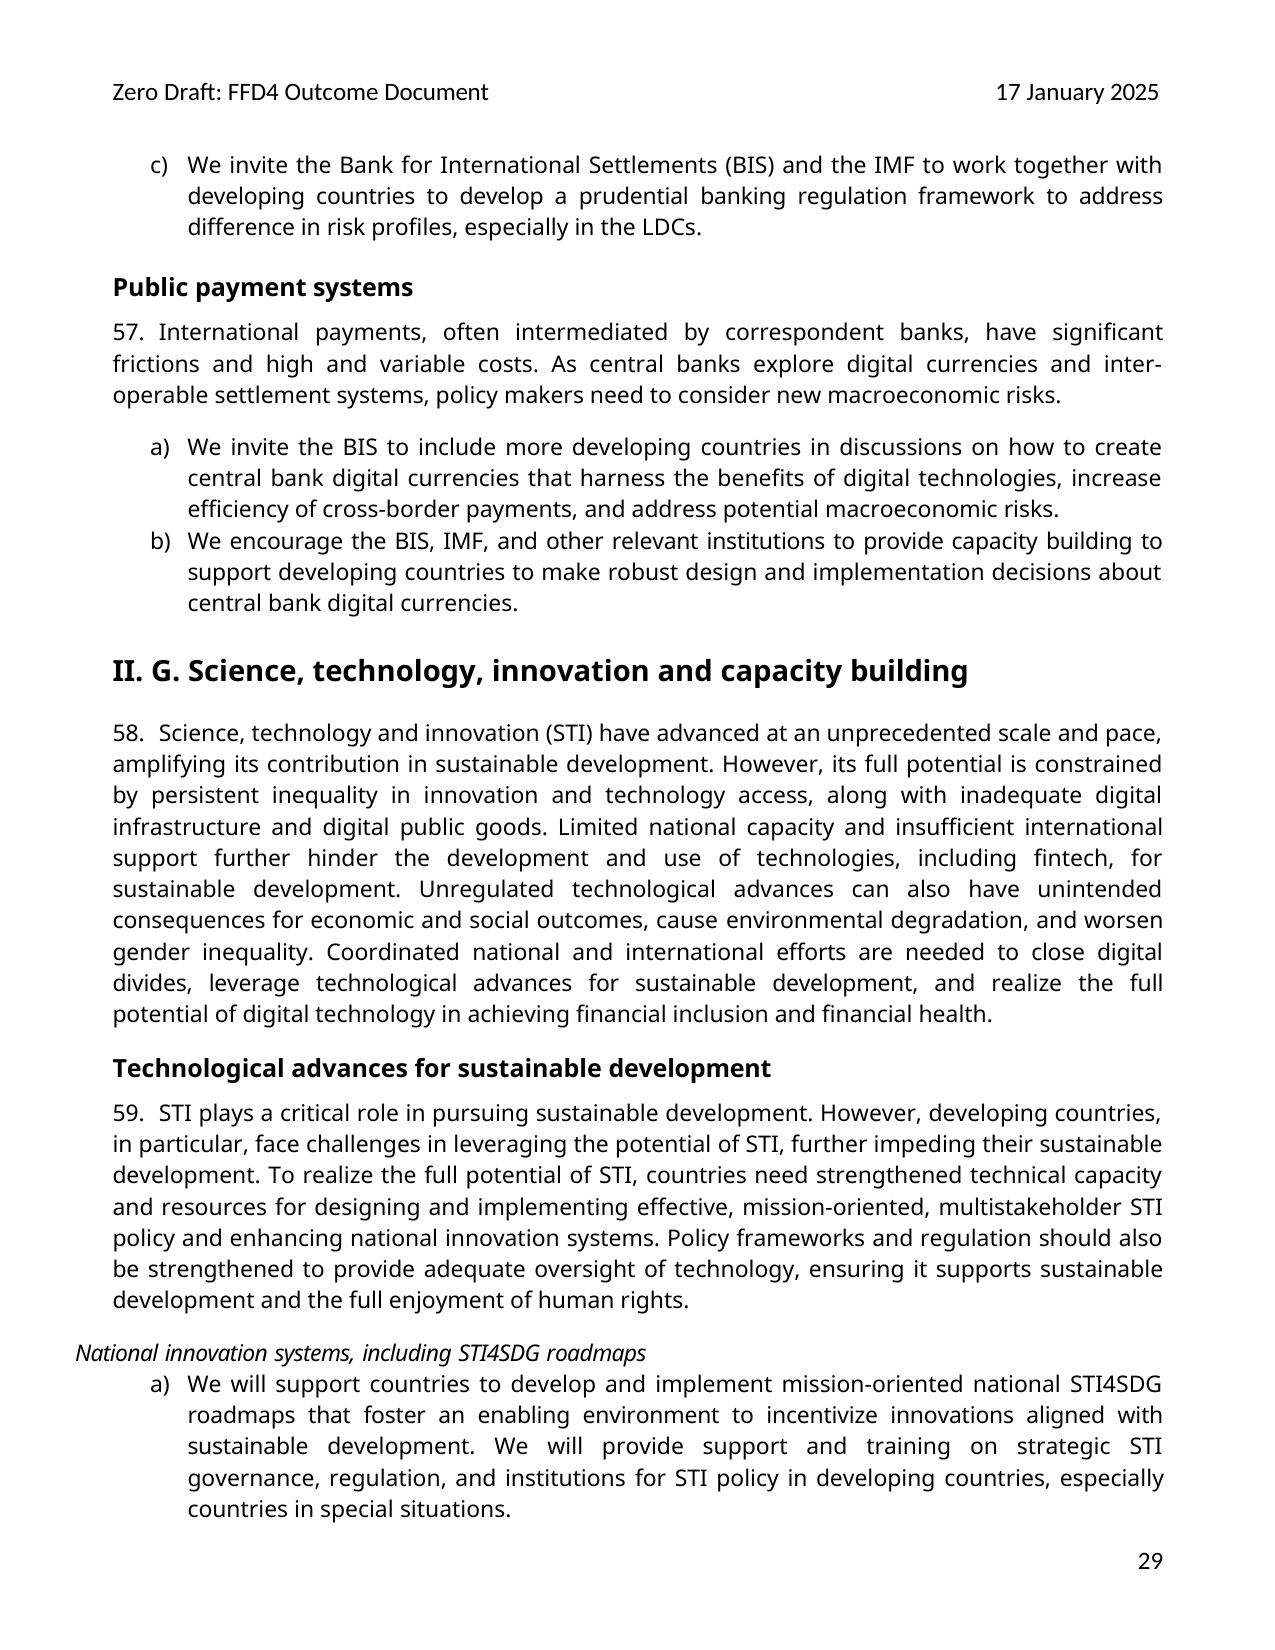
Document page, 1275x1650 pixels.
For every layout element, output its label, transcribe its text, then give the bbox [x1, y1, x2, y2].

text National innovation systems, including STI4SDG roadmaps [75, 1337, 1163, 1368]
list We invite the Bank for International Settlements (BIS) and the IMF to work together with developing countries to develop a prudential banking regulation framework to address difference in risk profiles, especially in the LDCs. [150, 148, 1163, 242]
list We encourage the BIS, IMF, and other relevant institutions to provide capacity building to support developing countries to make robust design and implementation decisions about central bank digital currencies. [150, 525, 1163, 618]
subtitle II. G. Science, technology, innovation and capacity building [112, 650, 1200, 689]
list STI plays a critical role in pursuing sustainable development. However, developing countries, in particular, face challenges in leveraging the potential of STI, further impeding their sustainable development. To realize the full potential of STI, countries need strengthened technical capacity and resources for designing and implementing effective, mission-oriented, multistakeholder STI policy and enhancing national innovation systems. Policy frameworks and regulation should also be strengthened to provide adequate oversight of technology, ensuring it supports sustainable development and the full enjoyment of human rights. [112, 1097, 1163, 1316]
list We invite the BIS to include more developing countries in discussions on how to create central bank digital currencies that harness the benefits of digital technologies, increase efficiency of cross-border payments, and address potential macroeconomic risks. [150, 431, 1163, 524]
list We will support countries to develop and implement mission-oriented national STI4SDG roadmaps that foster an enabling environment to incentivize innovations aligned with sustainable development. We will provide support and training on strategic STI governance, regulation, and institutions for STI policy in developing countries, especially countries in special situations. [150, 1368, 1164, 1524]
list Science, technology and innovation (STI) have advanced at an unprecedented scale and pace, amplifying its contribution in sustainable development. However, its full potential is constrained by persistent inequality in innovation and technology access, along with inadequate digital infrastructure and digital public goods. Limited national capacity and insufficient international support further hinder the development and use of technologies, including fintech, for sustainable development. Unregulated technological advances can also have unintended consequences for economic and social outcomes, cause environmental degradation, and worsen gender inequality. Coordinated national and international efforts are needed to close digital divides, leverage technological advances for sustainable development, and realize the full potential of digital technology in achieving financial inclusion and financial health. [112, 717, 1163, 1029]
list International payments, often intermediated by correspondent banks, have significant frictions and high and variable costs. As central banks explore digital currencies and inter-operable settlement systems, policy makers need to consider new macroeconomic risks. [112, 316, 1163, 410]
subtitle Technological advances for sustainable development [112, 1050, 1200, 1084]
subtitle Public payment systems [112, 270, 1200, 304]
